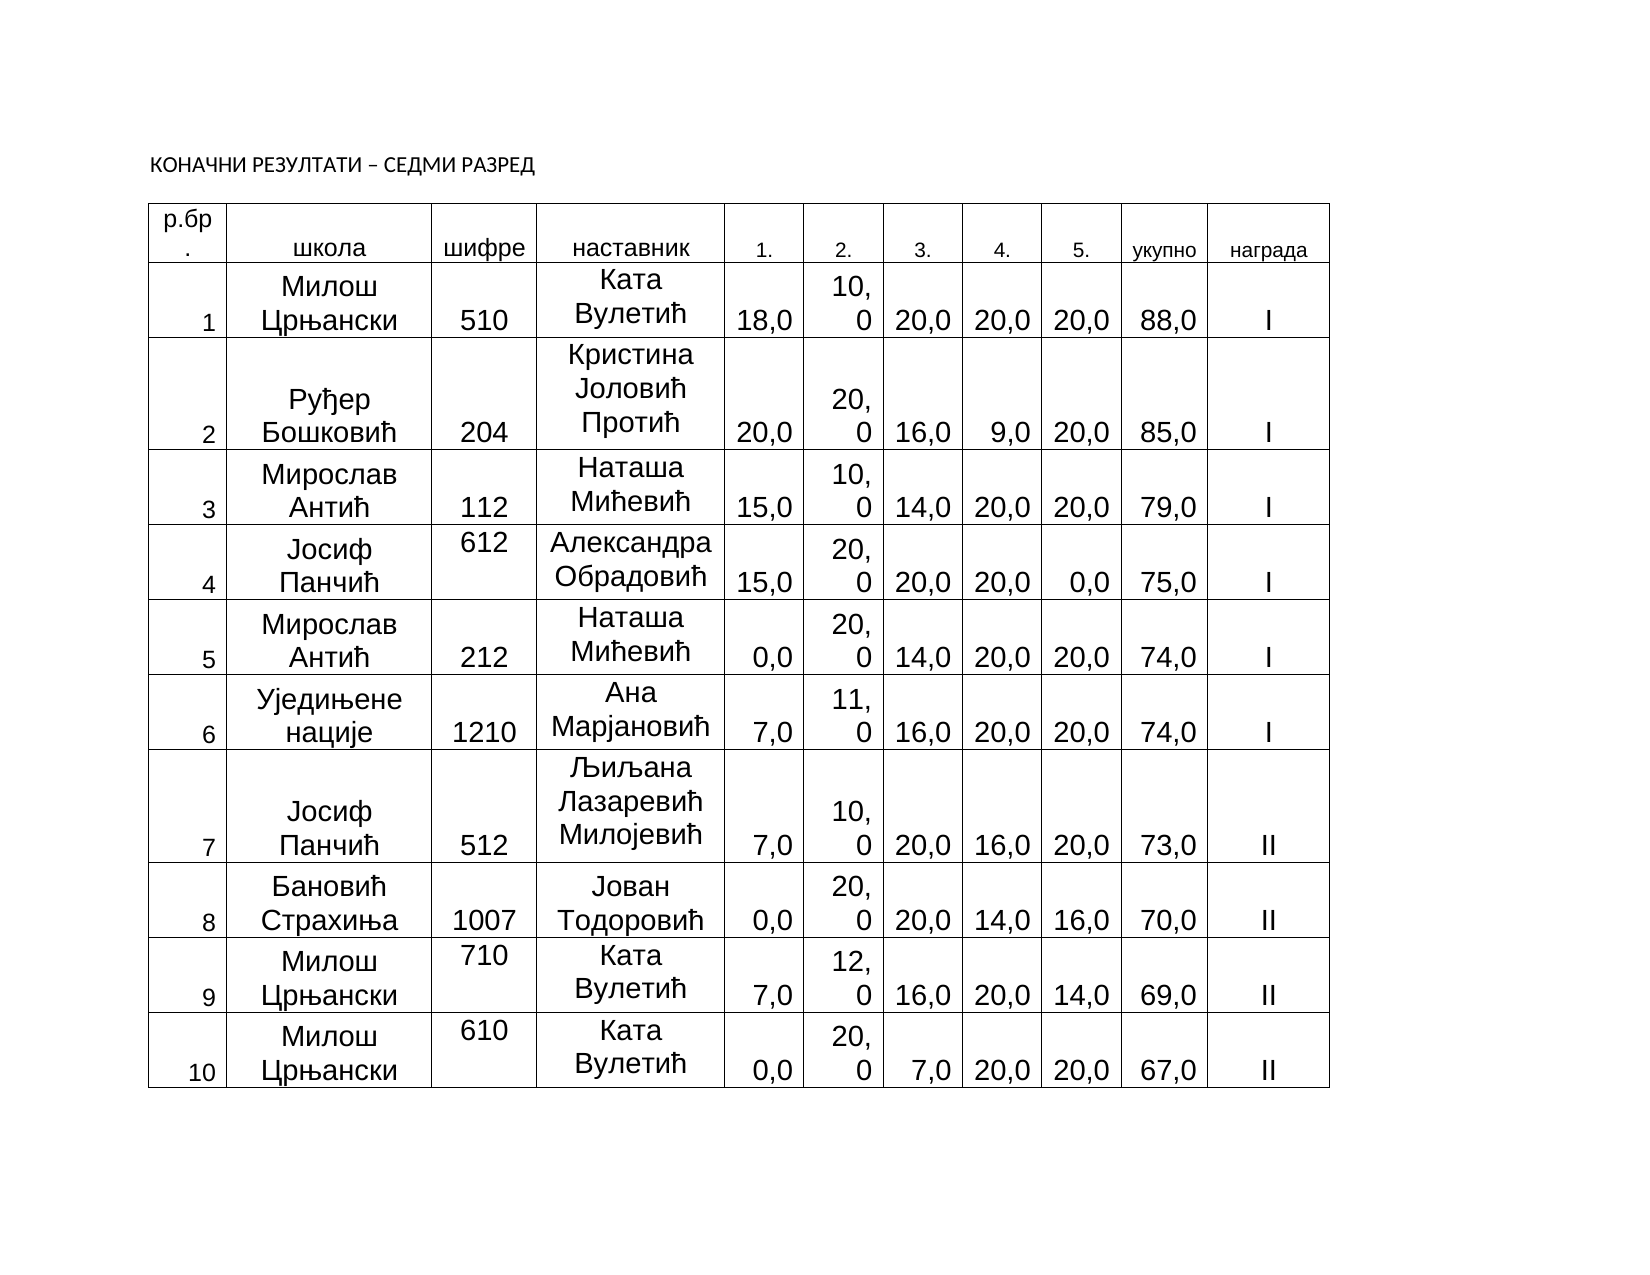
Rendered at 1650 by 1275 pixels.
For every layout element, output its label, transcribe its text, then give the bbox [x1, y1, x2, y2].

table_cell 204 [432, 338, 536, 449]
table_cell 7,0 [725, 750, 803, 862]
table_cell 20,0 [804, 338, 883, 449]
table_cell 20,0 [1042, 263, 1121, 337]
table_cell 20,0 [1042, 675, 1121, 749]
table_cell Уједињене нације [227, 675, 431, 749]
table_cell 20,0 [884, 525, 962, 599]
table_cell 20,0 [1042, 338, 1121, 449]
table_cell 7,0 [725, 938, 803, 1012]
table_cell 4 [149, 525, 226, 599]
table_header 3. [884, 204, 962, 262]
table_cell 5 [149, 600, 226, 674]
table_cell Ката Вулетић [537, 263, 724, 337]
table_cell 79,0 [1122, 450, 1207, 524]
table_cell 10,0 [804, 263, 883, 337]
table_cell Милош Црњански [227, 1013, 431, 1087]
table_cell Ана Марјановић [537, 675, 724, 749]
table_cell 1210 [432, 675, 536, 749]
table_cell 20,0 [804, 525, 883, 599]
table_cell 69,0 [1122, 938, 1207, 1012]
table_cell 1 [149, 263, 226, 337]
table_cell 15,0 [725, 450, 803, 524]
table_cell 20,0 [963, 675, 1041, 749]
table_cell Александра Обрадовић [537, 525, 724, 599]
table_header наставник [537, 204, 724, 262]
table_cell 20,0 [804, 863, 883, 937]
table_cell Мирослав Антић [227, 450, 431, 524]
table_cell 20,0 [963, 450, 1041, 524]
table_cell I [1208, 338, 1329, 449]
table_cell 20,0 [884, 750, 962, 862]
table_cell 75,0 [1122, 525, 1207, 599]
table_cell 6 [149, 675, 226, 749]
table_header 4. [963, 204, 1041, 262]
table_cell 16,0 [884, 338, 962, 449]
table_header укупно [1122, 204, 1207, 262]
table_cell I [1208, 675, 1329, 749]
table_cell 20,0 [963, 525, 1041, 599]
table_cell 20,0 [1042, 450, 1121, 524]
table_cell Јосиф Панчић [227, 525, 431, 599]
table_cell Милош Црњански [227, 938, 431, 1012]
table_cell 10,0 [804, 450, 883, 524]
table_cell Ката Вулетић [537, 1013, 724, 1087]
table_cell 20,0 [963, 938, 1041, 1012]
table_cell 612 [432, 525, 536, 599]
table_cell 20,0 [804, 1013, 883, 1087]
table_cell 8 [149, 863, 226, 937]
table_cell 0,0 [725, 863, 803, 937]
table_cell II [1208, 1013, 1329, 1087]
table_cell 14,0 [963, 863, 1041, 937]
table_cell 1007 [432, 863, 536, 937]
table_cell 510 [432, 263, 536, 337]
table_cell 20,0 [1042, 600, 1121, 674]
table_cell Руђер Бошковић [227, 338, 431, 449]
table_cell 16,0 [963, 750, 1041, 862]
table_cell 20,0 [884, 263, 962, 337]
table_cell Бановић Страхиња [227, 863, 431, 937]
table_cell 0,0 [1042, 525, 1121, 599]
table_cell 15,0 [725, 525, 803, 599]
table_cell 88,0 [1122, 263, 1207, 337]
table_cell II [1208, 750, 1329, 862]
table_cell Јован Тодоровић [537, 863, 724, 937]
table_cell Милош Црњански [227, 263, 431, 337]
table_header 5. [1042, 204, 1121, 262]
table_cell 20,0 [963, 1013, 1041, 1087]
table_cell 70,0 [1122, 863, 1207, 937]
table_cell 16,0 [884, 675, 962, 749]
table_cell II [1208, 938, 1329, 1012]
table_cell 18,0 [725, 263, 803, 337]
table_cell 20,0 [963, 600, 1041, 674]
table_cell 0,0 [725, 1013, 803, 1087]
table_cell 14,0 [884, 600, 962, 674]
table_header награда [1208, 204, 1329, 262]
table_header 2. [804, 204, 883, 262]
table_cell Мирослав Антић [227, 600, 431, 674]
table_cell 7,0 [884, 1013, 962, 1087]
table_header школа [227, 204, 431, 262]
table_cell 710 [432, 938, 536, 1012]
table_header 1. [725, 204, 803, 262]
table_cell 11,0 [804, 675, 883, 749]
table_cell 10 [149, 1013, 226, 1087]
table_cell II [1208, 863, 1329, 937]
table_cell 67,0 [1122, 1013, 1207, 1087]
table_cell 16,0 [1042, 863, 1121, 937]
table_cell 74,0 [1122, 600, 1207, 674]
table_cell 20,0 [1042, 750, 1121, 862]
table_cell Наташа Мићевић [537, 450, 724, 524]
table_cell I [1208, 525, 1329, 599]
table_cell 3 [149, 450, 226, 524]
table_cell 0,0 [725, 600, 803, 674]
table_cell 14,0 [884, 450, 962, 524]
table_cell 20,0 [725, 338, 803, 449]
table_cell 74,0 [1122, 675, 1207, 749]
table_cell I [1208, 450, 1329, 524]
table_header р.бр. [149, 204, 226, 262]
table_cell 2 [149, 338, 226, 449]
table_cell I [1208, 600, 1329, 674]
table_cell 7 [149, 750, 226, 862]
table_cell 610 [432, 1013, 536, 1087]
table_cell 112 [432, 450, 536, 524]
table_cell Љиљана Лазаревић Милојевић [537, 750, 724, 862]
table_cell 7,0 [725, 675, 803, 749]
table_cell Наташа Мићевић [537, 600, 724, 674]
table_cell 9 [149, 938, 226, 1012]
table_cell Кристина Јоловић Протић [537, 338, 724, 449]
table_cell Ката Вулетић [537, 938, 724, 1012]
table_cell 85,0 [1122, 338, 1207, 449]
table_cell 10,0 [804, 750, 883, 862]
table_cell Јосиф Панчић [227, 750, 431, 862]
table_cell 20,0 [804, 600, 883, 674]
table_cell 20,0 [963, 263, 1041, 337]
table_cell 12,0 [804, 938, 883, 1012]
table_cell 20,0 [1042, 1013, 1121, 1087]
table_cell 16,0 [884, 938, 962, 1012]
table_cell 73,0 [1122, 750, 1207, 862]
table_header шифре [432, 204, 536, 262]
table_cell 20,0 [884, 863, 962, 937]
table_cell 512 [432, 750, 536, 862]
text КОНАЧНИ РЕЗУЛТАТИ – СЕДМИ РАЗРЕД [150, 150, 1500, 178]
table_cell 212 [432, 600, 536, 674]
table_cell I [1208, 263, 1329, 337]
table_cell 14,0 [1042, 938, 1121, 1012]
table_cell 9,0 [963, 338, 1041, 449]
